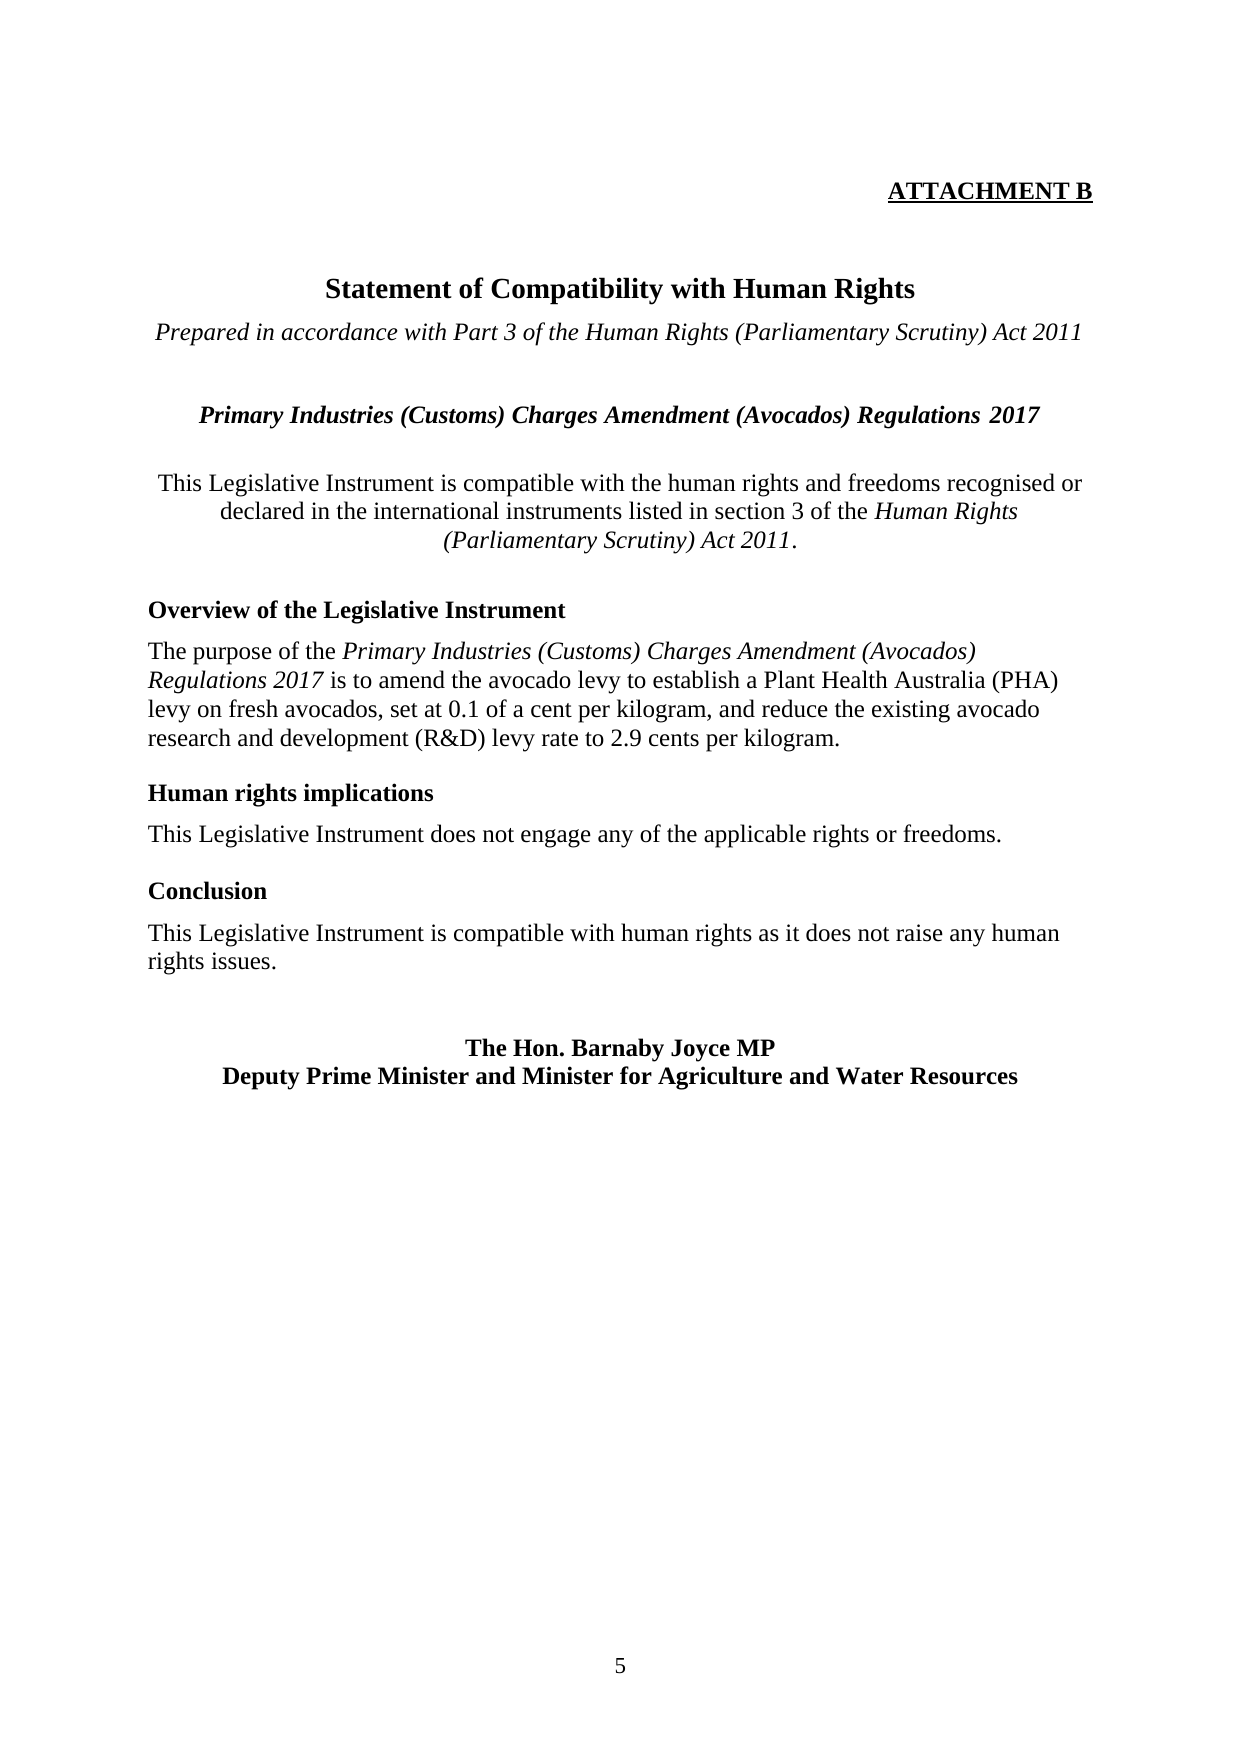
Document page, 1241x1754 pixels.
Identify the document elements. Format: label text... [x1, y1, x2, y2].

text The purpose of the Primary Industries (Customs) Charges Amendment (Avocados) Regulations 2017 is to amend the avocado levy to establish a Plant Health Australia (PHA) levy on fresh avocados, set at 0.1 of a cent per kilogram, and reduce the existing avocado research and development (R&D) levy rate to 2.9 cents per kilogram. [148, 636, 1092, 751]
text Prepared in accordance with Part 3 of the Human Rights (Parliamentary Scrutiny) Act 2011 [148, 317, 1092, 346]
text Deputy Prime Minister and Minister for Agriculture and Water Resources [148, 1061, 1092, 1090]
text The Hon. Barnaby Joyce MP [148, 1033, 1092, 1061]
text Attachment B [148, 176, 1092, 205]
text Statement of Compatibility with Human Rights [148, 271, 1092, 305]
text Primary Industries (Customs) Charges Amendment (Avocados) Regulations 2017 [148, 400, 1092, 429]
